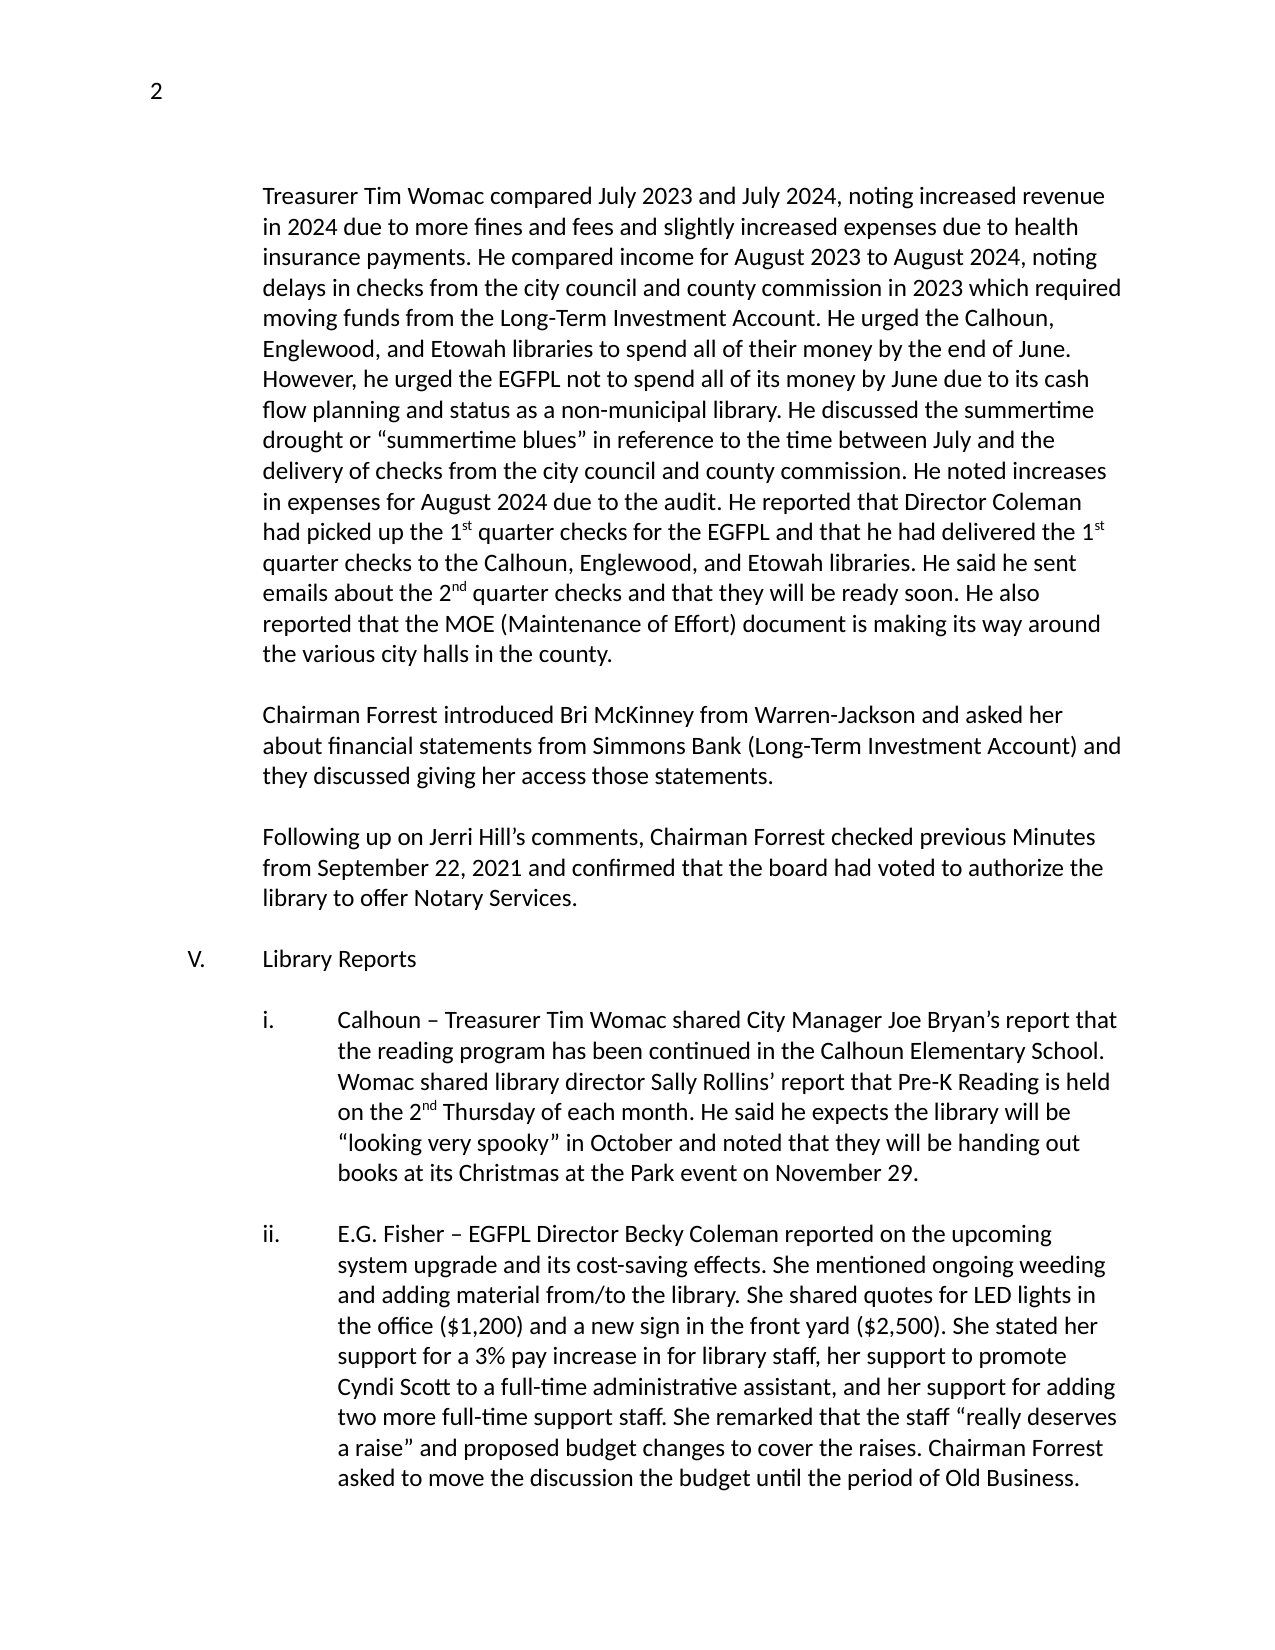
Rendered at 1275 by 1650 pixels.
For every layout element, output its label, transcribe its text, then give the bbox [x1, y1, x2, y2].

text Treasurer Tim Womac compared July 2023 and July 2024, noting increased revenue in 2024 due to more fines and fees and slightly increased expenses due to health insurance payments. He compared income for August 2023 to August 2024, noting delays in checks from the city council and county commission in 2023 which required moving funds from the Long-Term Investment Account. He urged the Calhoun, Englewood, and Etowah libraries to spend all of their money by the end of June. However, he urged the EGFPL not to spend all of its money by June due to its cash flow planning and status as a non-municipal library. He discussed the summertime drought or “summertime blues” in reference to the time between July and the delivery of checks from the city council and county commission. He noted increases in expenses for August 2024 due to the audit. He reported that Director Coleman had picked up the 1st quarter checks for the EGFPL and that he had delivered the 1st quarter checks to the Calhoun, Englewood, and Etowah libraries. He said he sent emails about the 2nd quarter checks and that they will be ready soon. He also reported that the MOE (Maintenance of Effort) document is making its way around the various city halls in the county. [262, 181, 1125, 669]
text Following up on Jerri Hill’s comments, Chairman Forrest checked previous Minutes from September 22, 2021 and confirmed that the board had voted to authorize the library to offer Notary Services. [262, 821, 1125, 913]
list Calhoun – Treasurer Tim Womac shared City Manager Joe Bryan’s report that the reading program has been continued in the Calhoun Elementary School. Womac shared library director Sally Rollins’ report that Pre-K Reading is held on the 2nd Thursday of each month. He said he expects the library will be “looking very spooky” in October and noted that they will be handing out books at its Christmas at the Park event on November 29. [262, 1004, 1125, 1188]
text Chairman Forrest introduced Bri McKinney from Warren-Jackson and asked her about financial statements from Simmons Bank (Long-Term Investment Account) and they discussed giving her access those statements. [262, 699, 1125, 791]
list E.G. Fisher – EGFPL Director Becky Coleman reported on the upcoming system upgrade and its cost-saving effects. She mentioned ongoing weeding and adding material from/to the library. She shared quotes for LED lights in the office ($1,200) and a new sign in the front yard ($2,500). She stated her support for a 3% pay increase in for library staff, her support to promote Cyndi Scott to a full-time administrative assistant, and her support for adding two more full-time support staff. She remarked that the staff “really deserves a raise” and proposed budget changes to cover the raises. Chairman Forrest asked to move the discussion the budget until the period of Old Business. [262, 1218, 1125, 1493]
list Library Reports [187, 943, 1125, 974]
